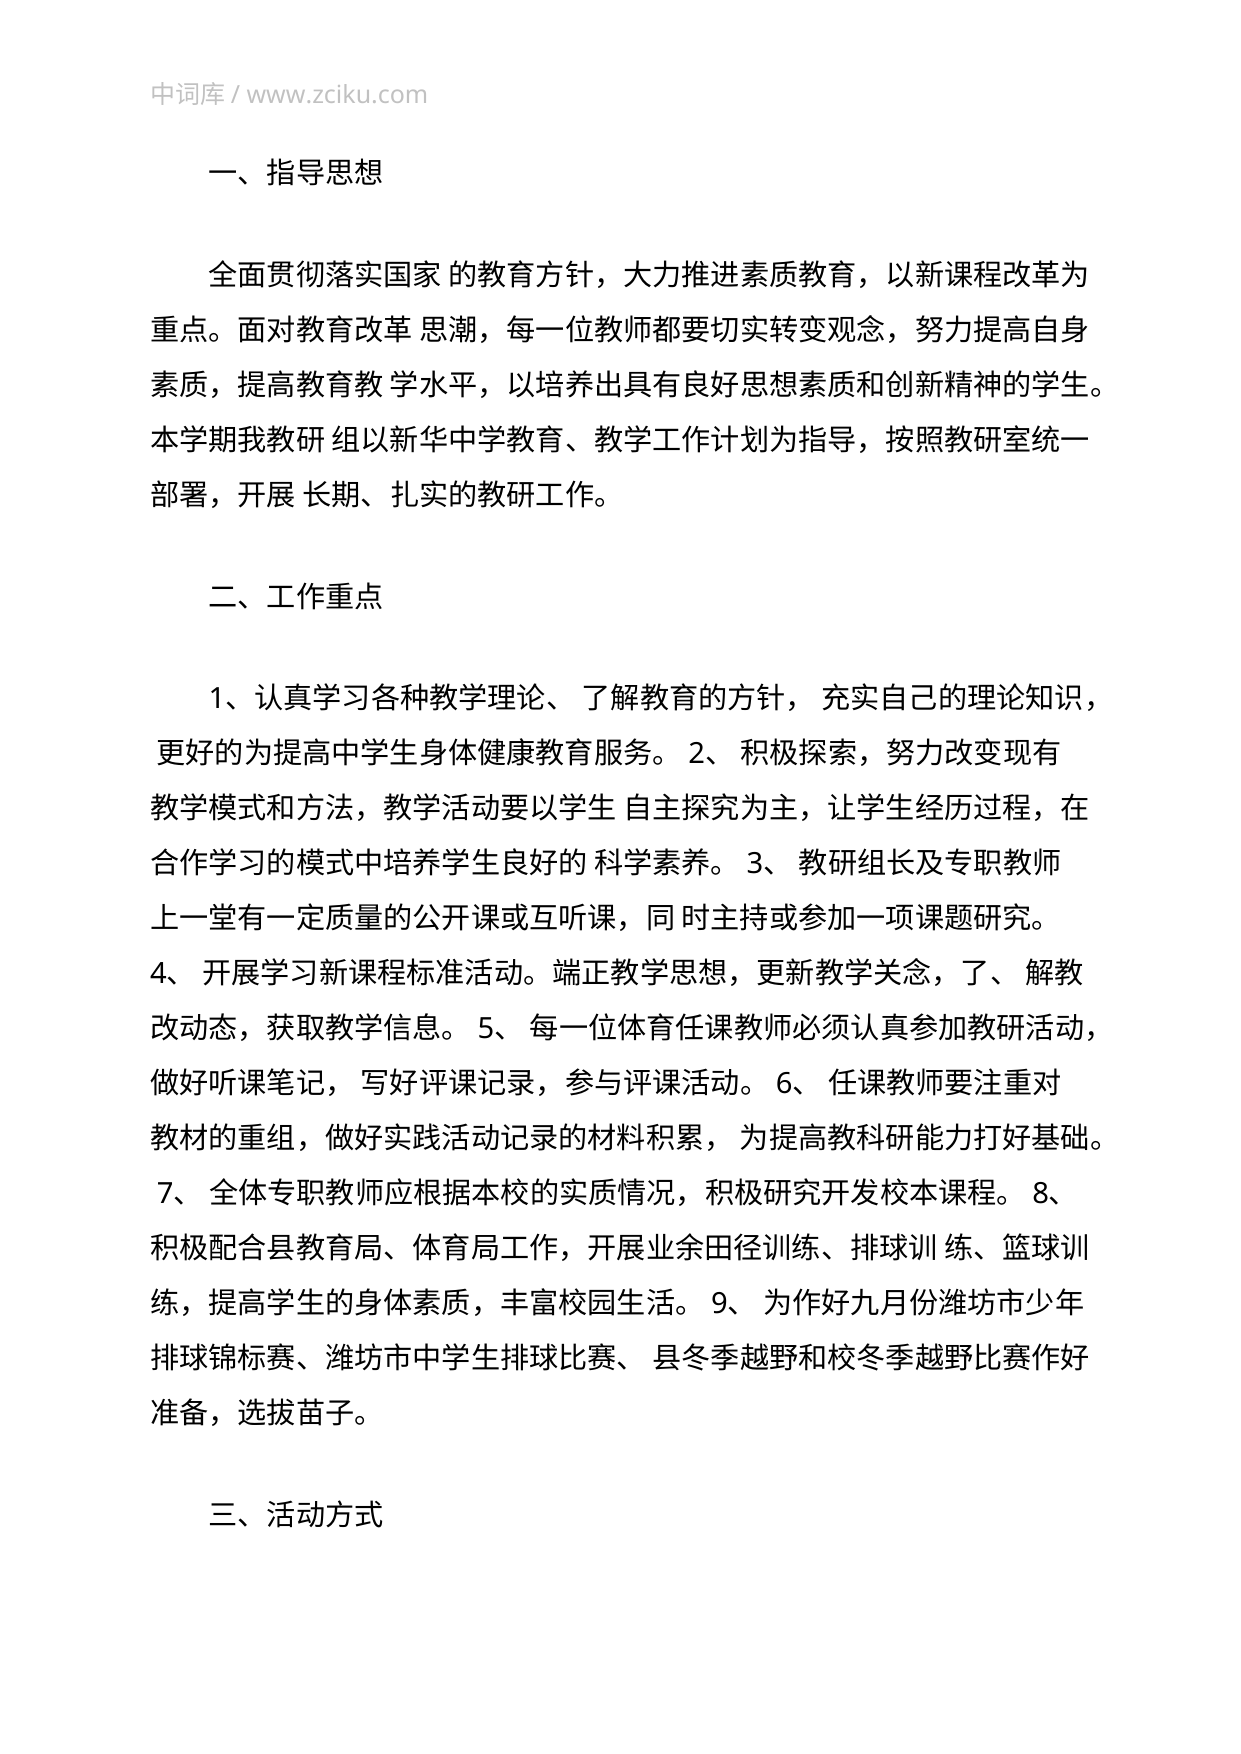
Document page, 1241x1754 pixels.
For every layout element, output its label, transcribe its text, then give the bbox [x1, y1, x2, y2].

text 全面贯彻落实国家 的教育方针，大力推进素质教育，以新课程改革为重点。面对教育改革 思潮，每一位教师都要切实转变观念，努力提高自身素质，提高教育教 学水平，以培养出具有良好思想素质和创新精神的学生。本学期我教研 组以新华中学教育、教学工作计划为指导，按照教研室统一部署，开展 长期、扎实的教研工作。 [150, 252, 1090, 514]
text 一、指导思想 [150, 150, 1090, 192]
text 三、活动方式 [150, 1491, 1090, 1533]
text 二、工作重点 [150, 573, 1090, 615]
text 1、认真学习各种教学理论、 了解教育的方针， 充实自己的理论知识， 更好的为提高中学生身体健康教育服务。 2、 积极探索，努力改变现有教学模式和方法，教学活动要以学生 自主探究为主，让学生经历过程，在合作学习的模式中培养学生良好的 科学素养。 3、 教研组长及专职教师上一堂有一定质量的公开课或互听课，同 时主持或参加一项课题研究。 4、 开展学习新课程标准活动。端正教学思想，更新教学关念，了、 解教改动态，获取教学信息。 5、 每一位体育任课教师必须认真参加教研活动，做好听课笔记， 写好评课记录，参与评课活动。 6、 任课教师要注重对教材的重组，做好实践活动记录的材料积累， 为提高教科研能力打好基础。 7、 全体专职教师应根据本校的实质情况，积极研究开发校本课程。 8、 积极配合县教育局、体育局工作，开展业余田径训练、排球训 练、篮球训练，提高学生的身体素质，丰富校园生活。 9、 为作好九月份潍坊市少年排球锦标赛、潍坊市中学生排球比赛、 县冬季越野和校冬季越野比赛作好准备，选拔苗子。 [150, 675, 1090, 1432]
